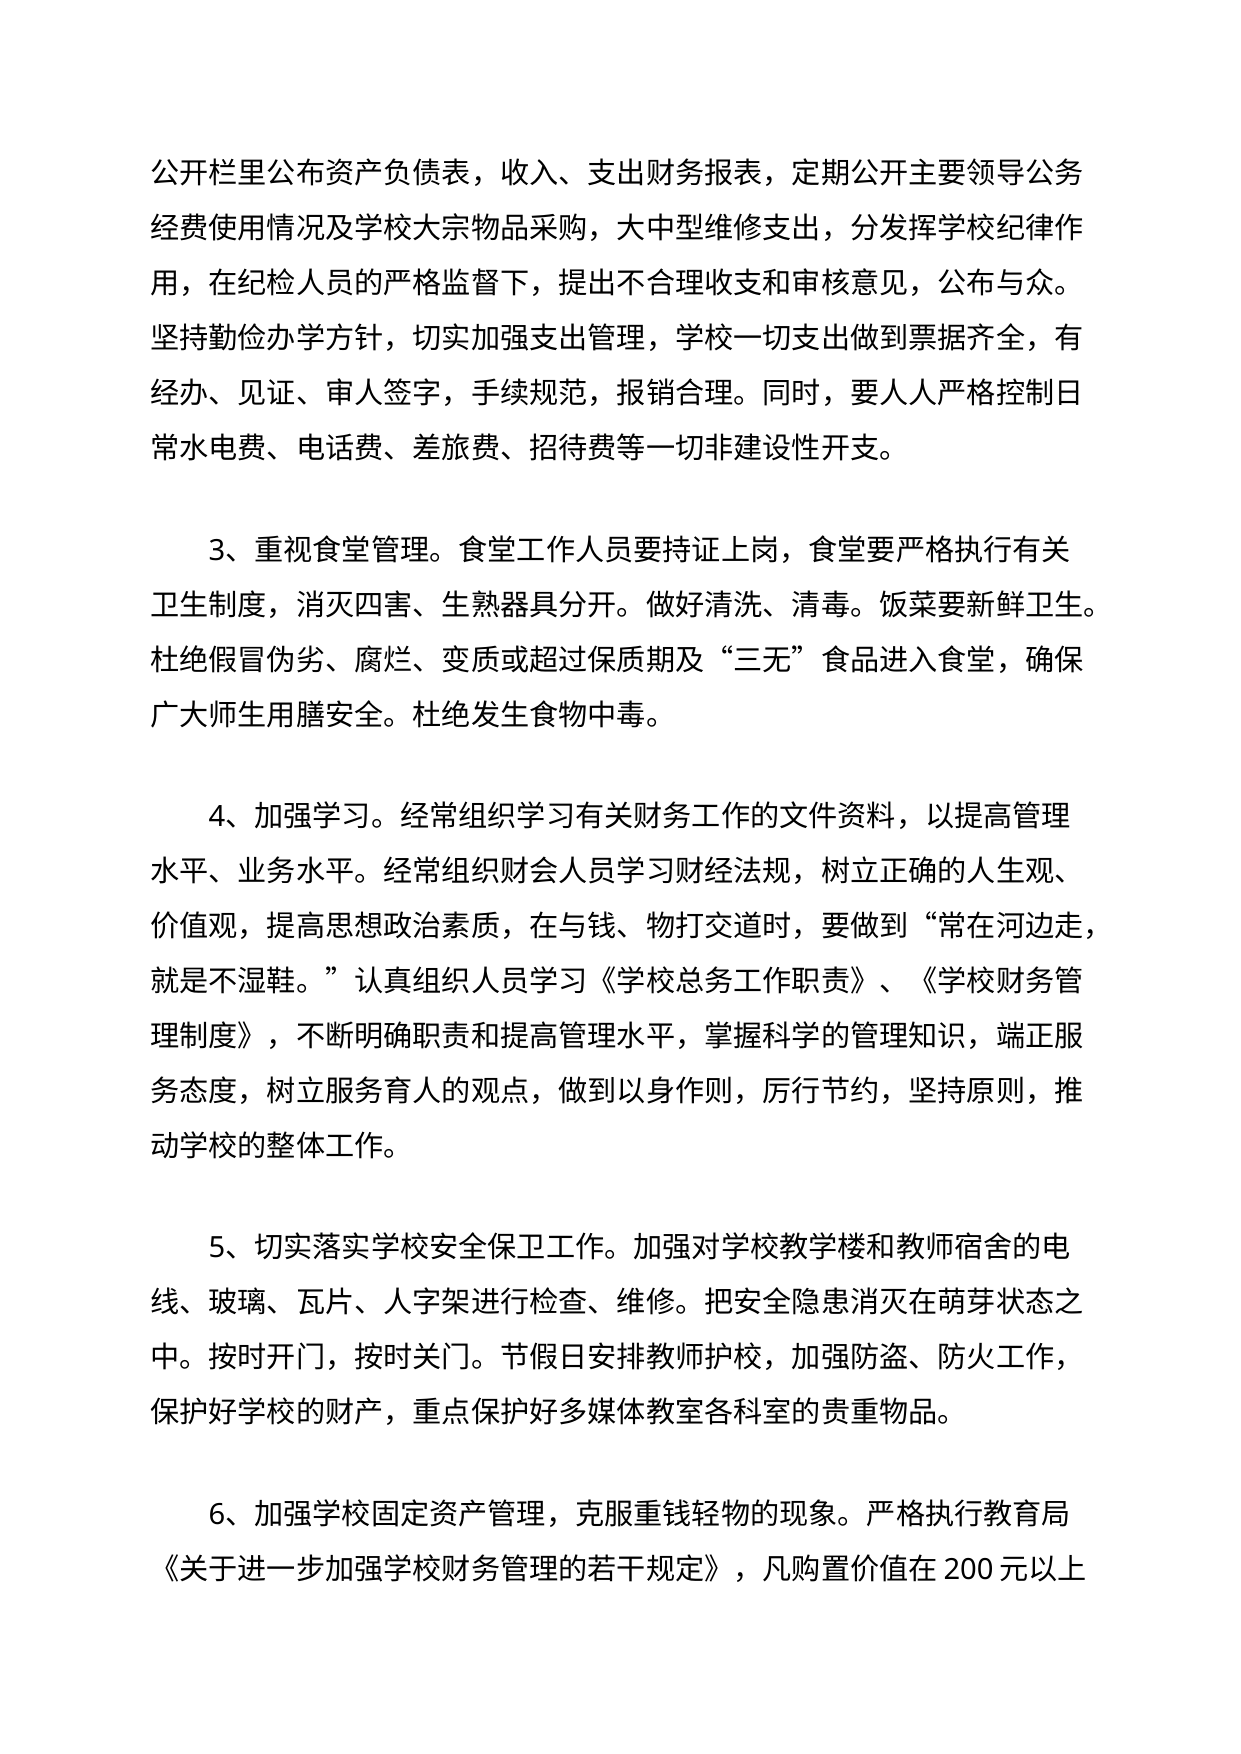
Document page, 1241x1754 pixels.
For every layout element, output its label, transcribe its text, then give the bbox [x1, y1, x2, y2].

text 3、重视食堂管理。食堂工作人员要持证上岗，食堂要严格执行有关卫生制度，消灭四害、生熟器具分开。做好清洗、清毒。饭菜要新鲜卫生。杜绝假冒伪劣、腐烂、变质或超过保质期及“三无”食品进入食堂，确保广大师生用膳安全。杜绝发生食物中毒。 [150, 526, 1090, 733]
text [150, 1491, 1090, 1588]
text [150, 150, 1090, 467]
text 4、加强学习。经常组织学习有关财务工作的文件资料，以提高管理水平、业务水平。经常组织财会人员学习财经法规，树立正确的人生观、价值观，提高思想政治素质，在与钱、物打交道时，要做到“常在河边走，就是不湿鞋。”认真组织人员学习《学校总务工作职责》、《学校财务管理制度》，不断明确职责和提高管理水平，掌握科学的管理知识，端正服务态度，树立服务育人的观点，做到以身作则，厉行节约，坚持原则，推动学校的整体工作。 [150, 793, 1090, 1164]
text 5、切实落实学校安全保卫工作。加强对学校教学楼和教师宿舍的电线、玻璃、瓦片、人字架进行检查、维修。把安全隐患消灭在萌芽状态之中。按时开门，按时关门。节假日安排教师护校，加强防盗、防火工作，保护好学校的财产，重点保护好多媒体教室各科室的贵重物品。 [150, 1224, 1090, 1431]
